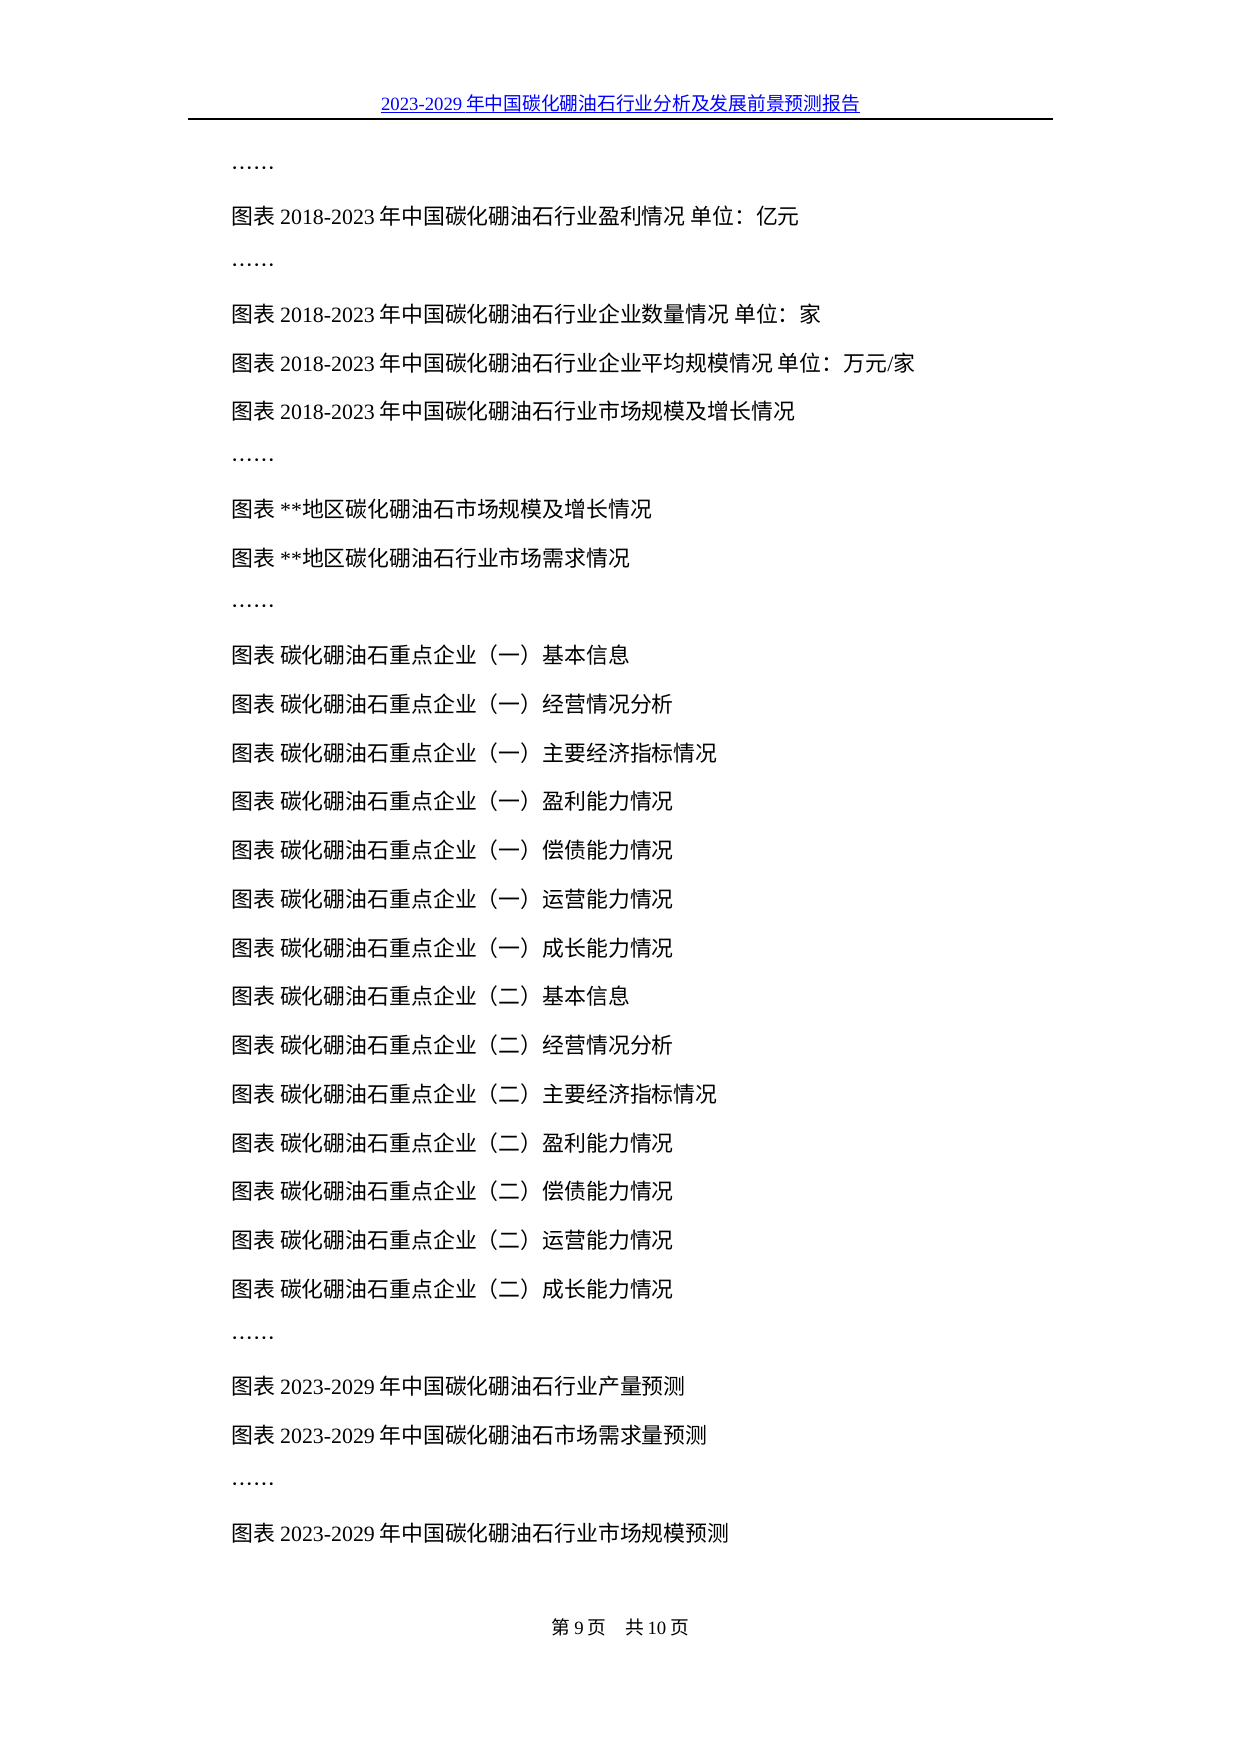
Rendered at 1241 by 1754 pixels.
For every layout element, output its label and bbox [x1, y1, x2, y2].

text [187, 150, 1053, 1548]
